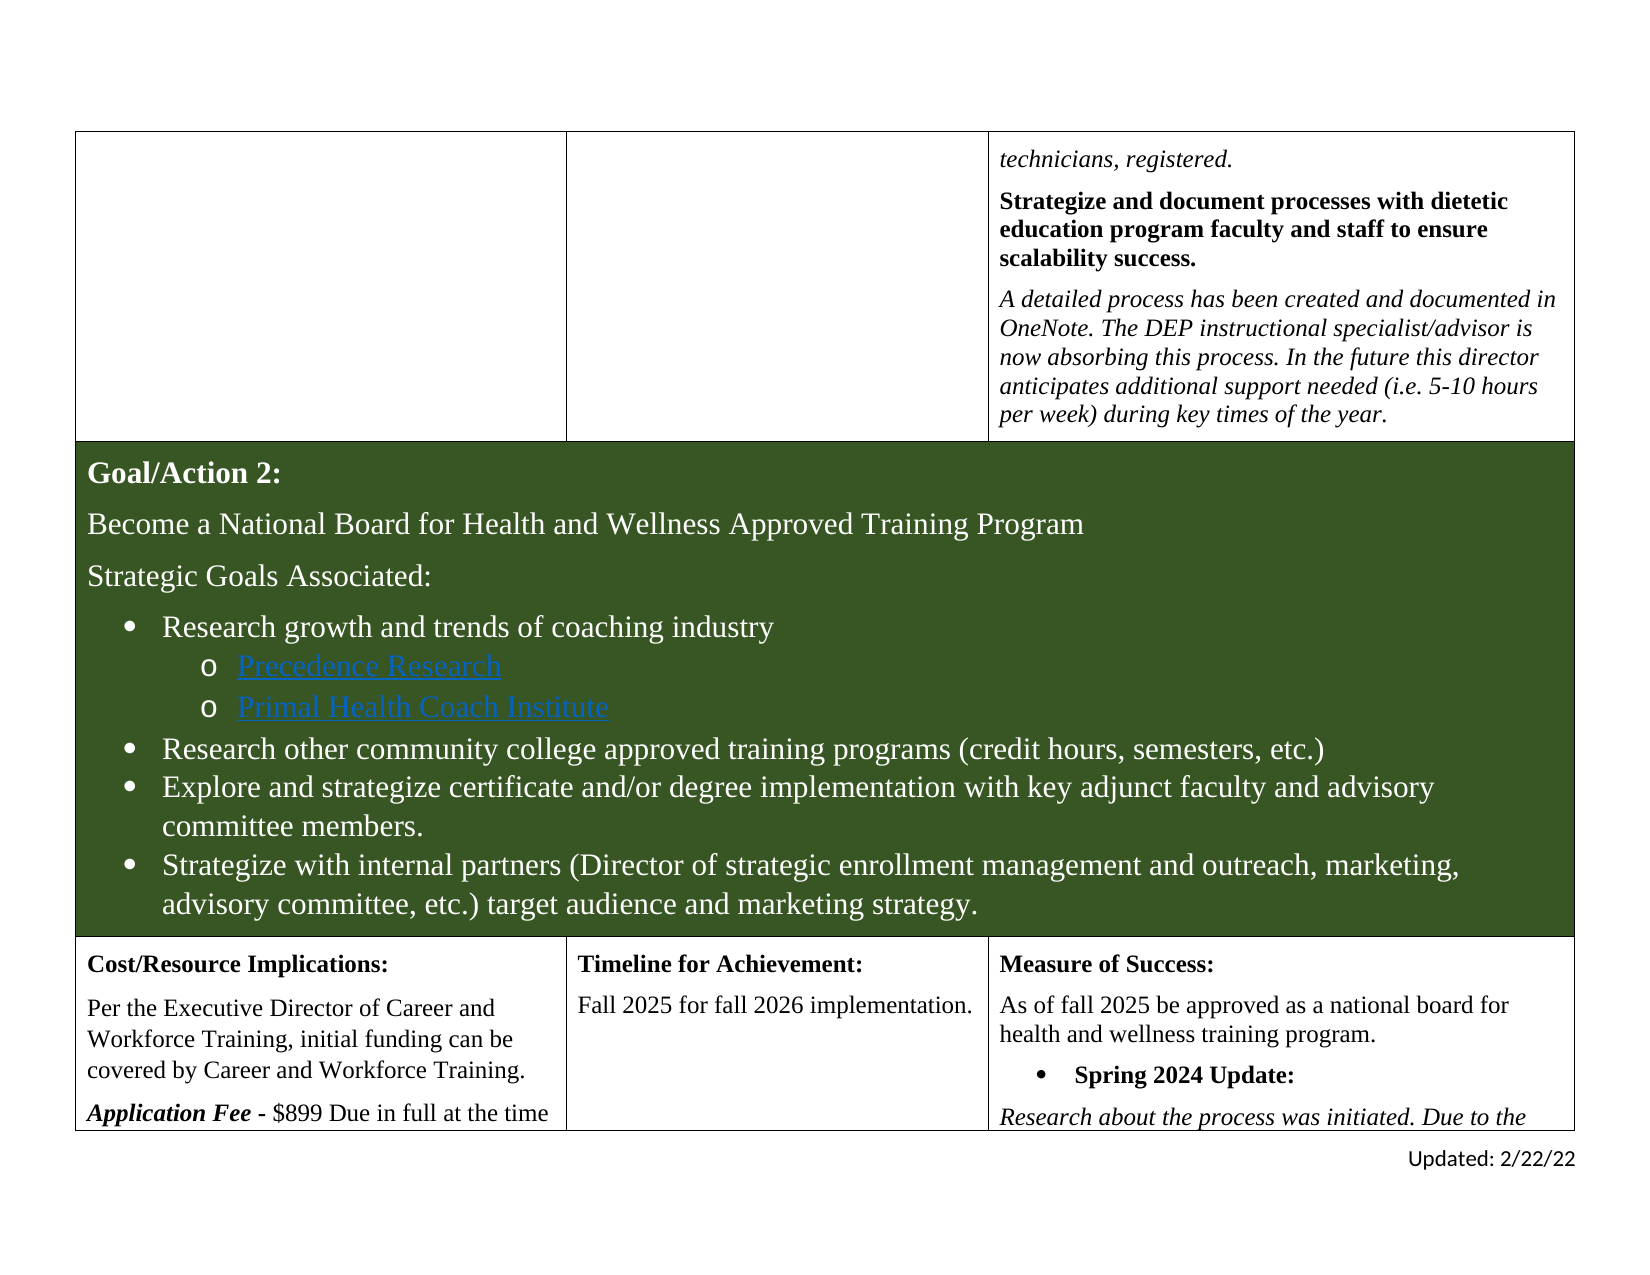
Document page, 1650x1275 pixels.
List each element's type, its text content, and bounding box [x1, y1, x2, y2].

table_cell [567, 132, 988, 441]
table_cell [76, 132, 566, 441]
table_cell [989, 132, 1574, 441]
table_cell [567, 937, 988, 1130]
table_cell Goal/Action 2: Become a National Board for Health and Wellness Approved Training Program Strategic Goals Associated: Research growth and trends of coaching industry Precedence Research Primal Health Coach Institute Research other community college approved training programs (credit hours, semesters, etc.) Explore and strategize certificate and/or degree implementation with key adjunct faculty and advisory committee members. Strategize with internal partners (Director of strategic enrollment management and outreach, marketing, advisory committee, etc.) target audience and marketing strategy. [76, 442, 1574, 936]
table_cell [76, 937, 566, 1130]
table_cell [989, 937, 1574, 1130]
